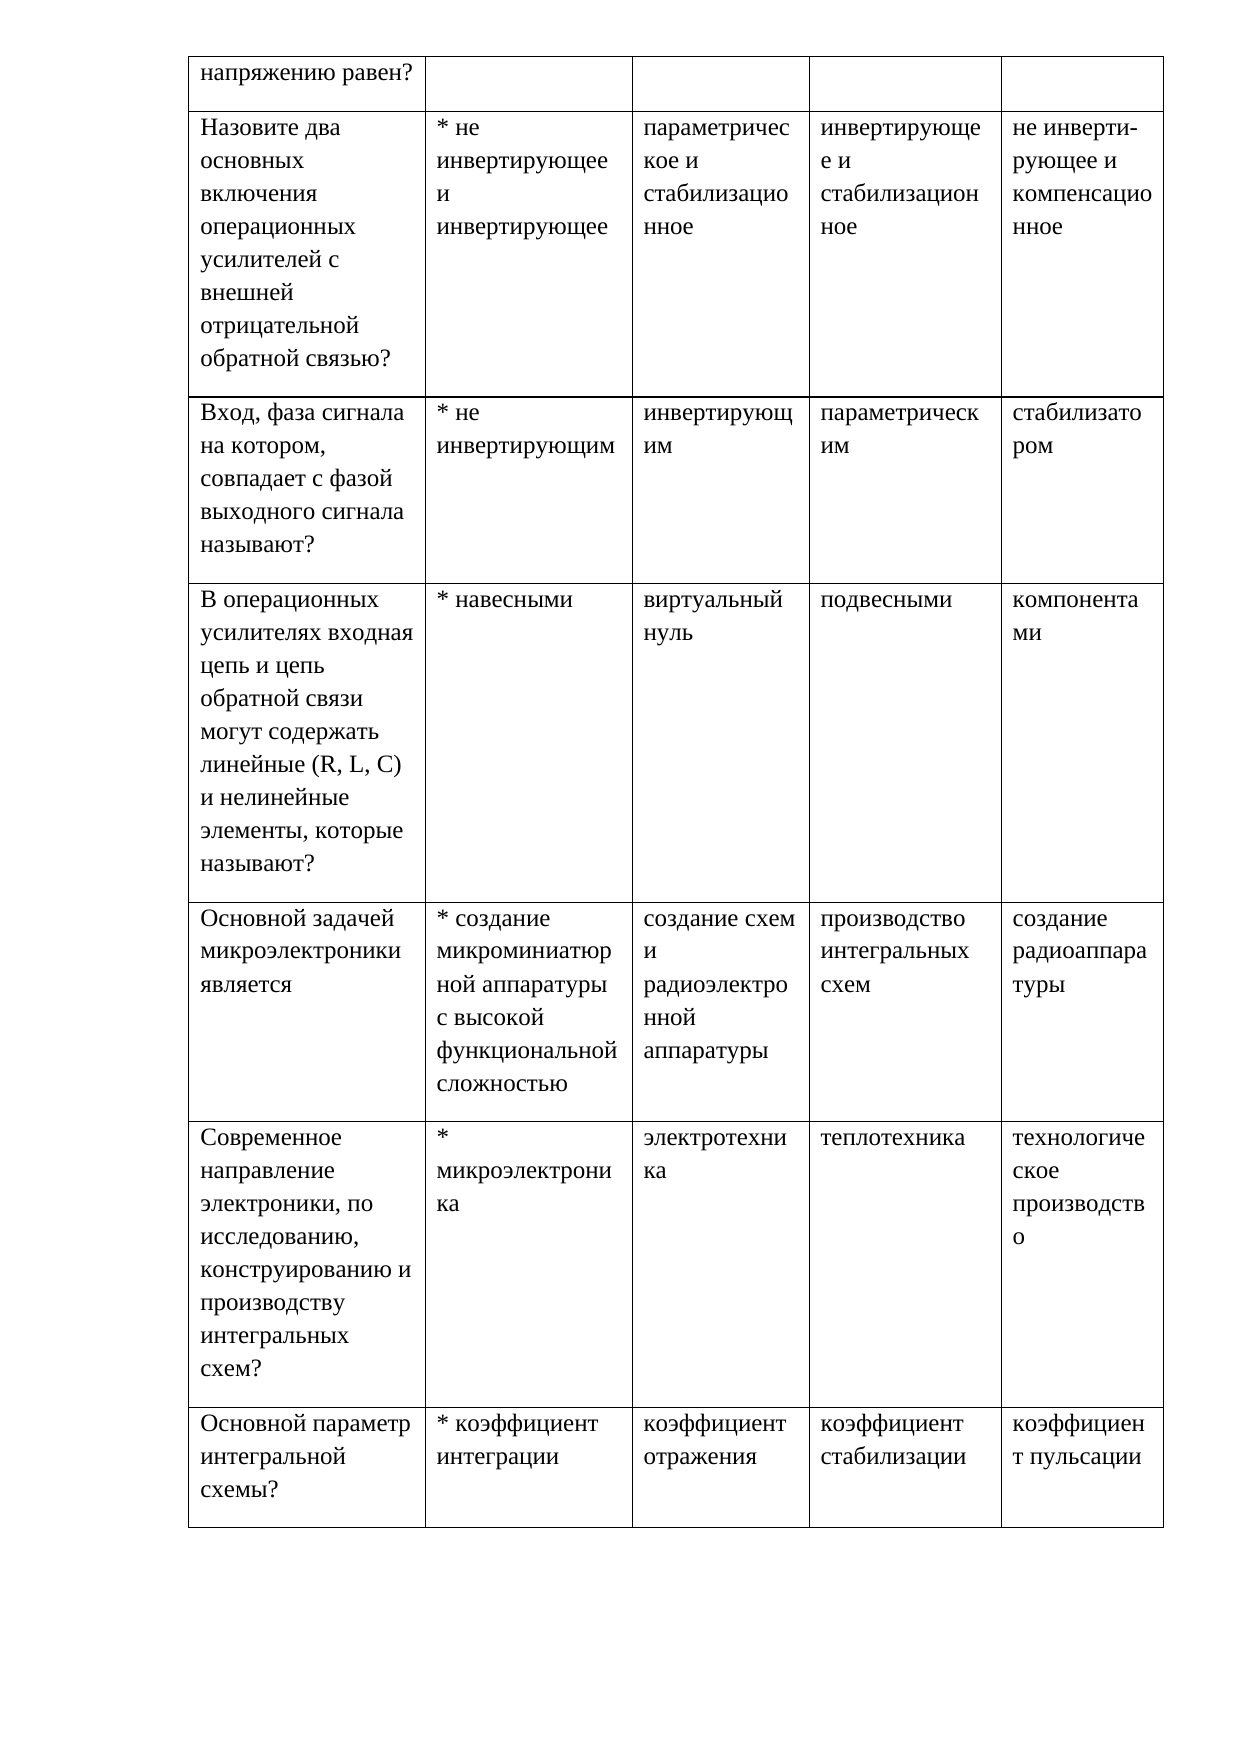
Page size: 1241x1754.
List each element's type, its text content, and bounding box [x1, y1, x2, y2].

table_cell [810, 57, 1001, 111]
table_cell * не инвертирующим [426, 398, 632, 583]
table_cell создание радиоаппаратуры [1002, 903, 1163, 1121]
table_cell * микроэлектроника [426, 1122, 632, 1407]
table_cell электротехника [633, 1122, 809, 1407]
table_cell * [426, 57, 632, 111]
table_cell * коэффициент интеграции [426, 1408, 632, 1527]
table_cell подвесными [810, 584, 1001, 902]
table_cell стабилизатором [1002, 398, 1163, 583]
table_cell параметрическое и стабилизационное [633, 112, 809, 396]
table_cell Основной задачей микроэлектроники является [189, 903, 425, 1121]
table_cell Вход, фаза сигнала на котором, совпадает с фазой выходного сигнала называют? [189, 398, 425, 583]
table_cell инвертирующим [633, 398, 809, 583]
table_cell параметрическим [810, 398, 1001, 583]
table_cell создание схем и радиоэлектронной аппаратуры [633, 903, 809, 1121]
table_cell * навесными [426, 584, 632, 902]
table_cell коэффициент отражения [633, 1408, 809, 1527]
table_cell технологическое производство [1002, 1122, 1163, 1407]
table_cell компонентами [1002, 584, 1163, 902]
table_cell * не инвертирующее и инвертирующее [426, 112, 632, 396]
table_cell теплотехника [810, 1122, 1001, 1407]
table_cell Основной параметр интегральной схемы? [189, 1408, 425, 1527]
table_cell * создание микроминиатюрной аппаратуры с высокой функциональной сложностью [426, 903, 632, 1121]
table_cell [633, 57, 809, 111]
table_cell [189, 57, 425, 111]
table_cell В операционных усилителях входная цепь и цепь обратной связи могут содержать линейные (R, L, C) и нелинейные элементы, которые называют? [189, 584, 425, 902]
table_cell Назовите два основных включения операционных усилителей с внешней отрицательной обратной связью? [189, 112, 425, 396]
table_cell коэффициент стабилизации [810, 1408, 1001, 1527]
table_cell виртуальный нуль [633, 584, 809, 902]
table_cell не инверти-рующее и компенсационное [1002, 112, 1163, 396]
table_cell производство интегральных схем [810, 903, 1001, 1121]
table_cell Современное направление электроники, по исследованию, конструированию и производству интегральных схем? [189, 1122, 425, 1407]
table_cell коэффициент пульсации [1002, 1408, 1163, 1527]
table_cell [1002, 57, 1163, 111]
table_cell инвертирующее и стабилизационное [810, 112, 1001, 396]
